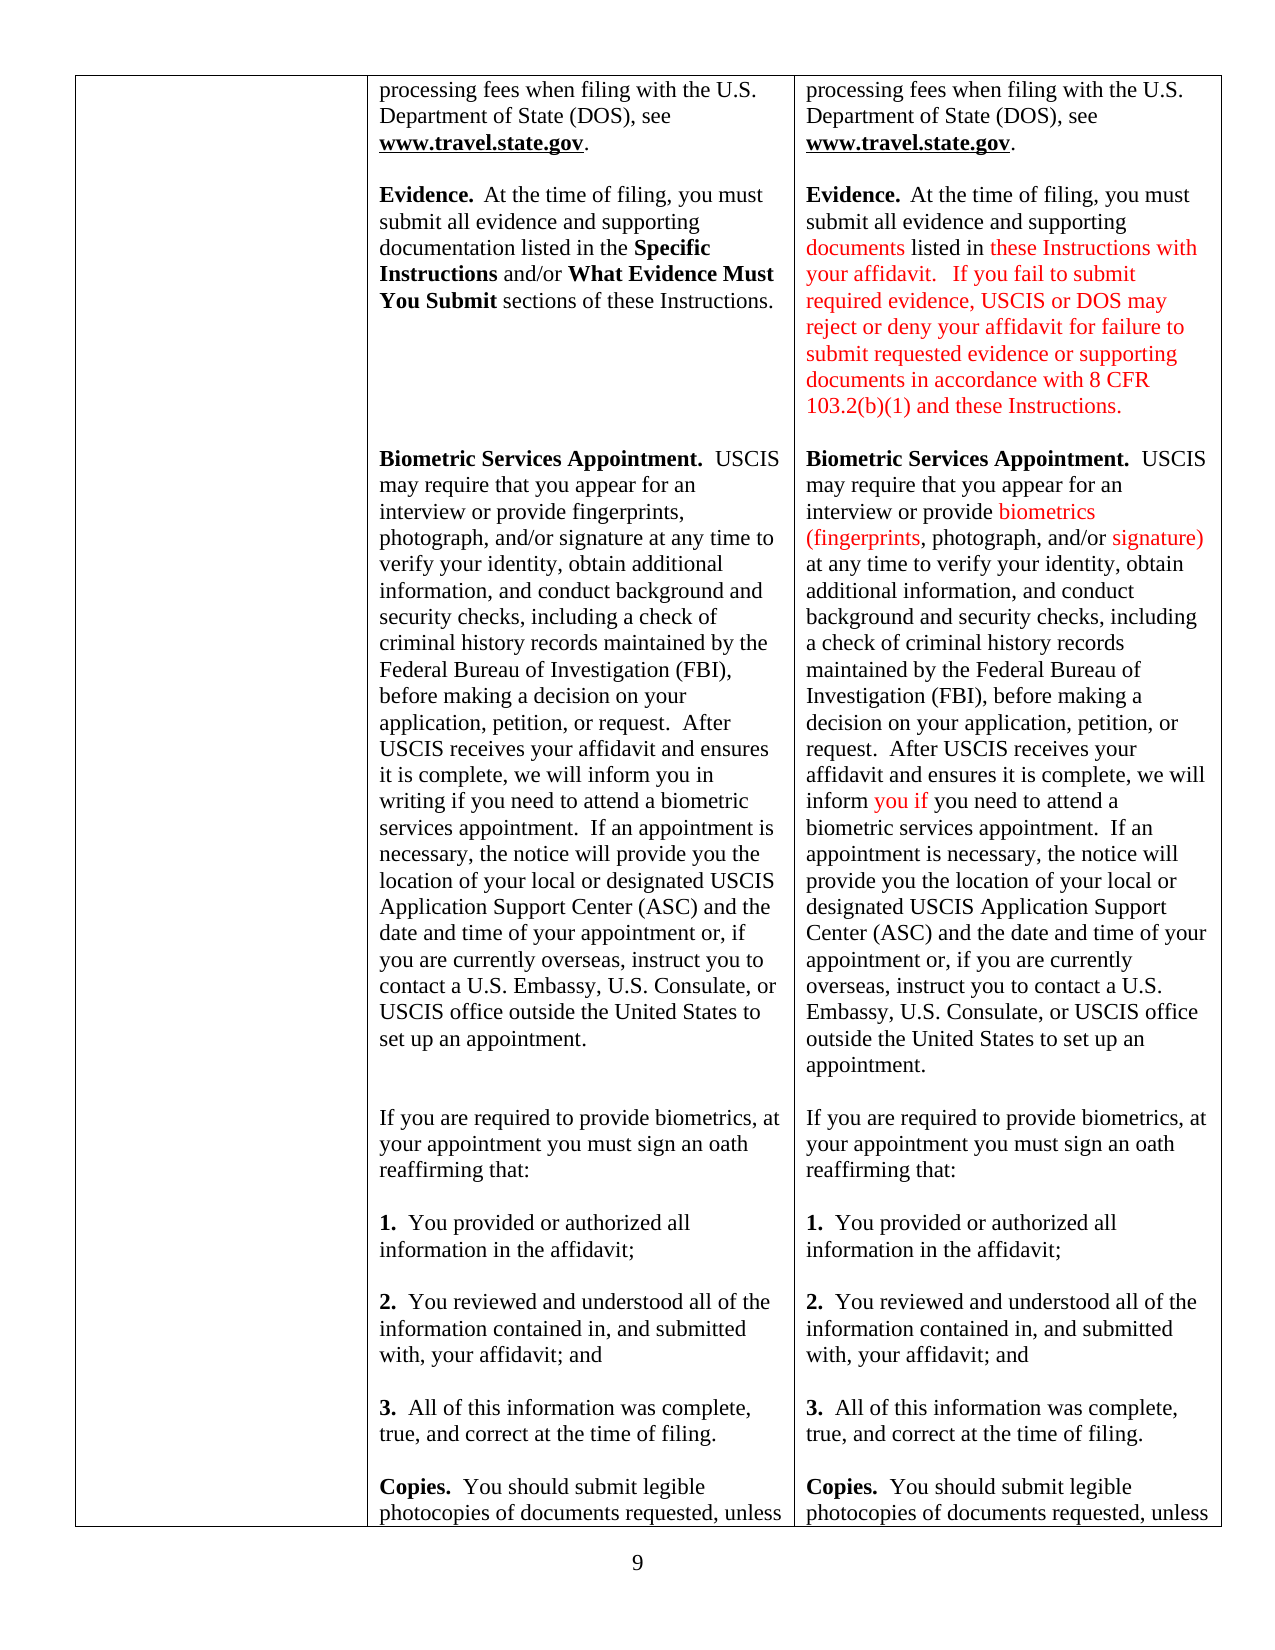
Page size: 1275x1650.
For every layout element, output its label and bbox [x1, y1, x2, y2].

table_cell [76, 76, 367, 1526]
table_cell [795, 76, 1221, 1526]
table_cell [368, 76, 794, 1526]
